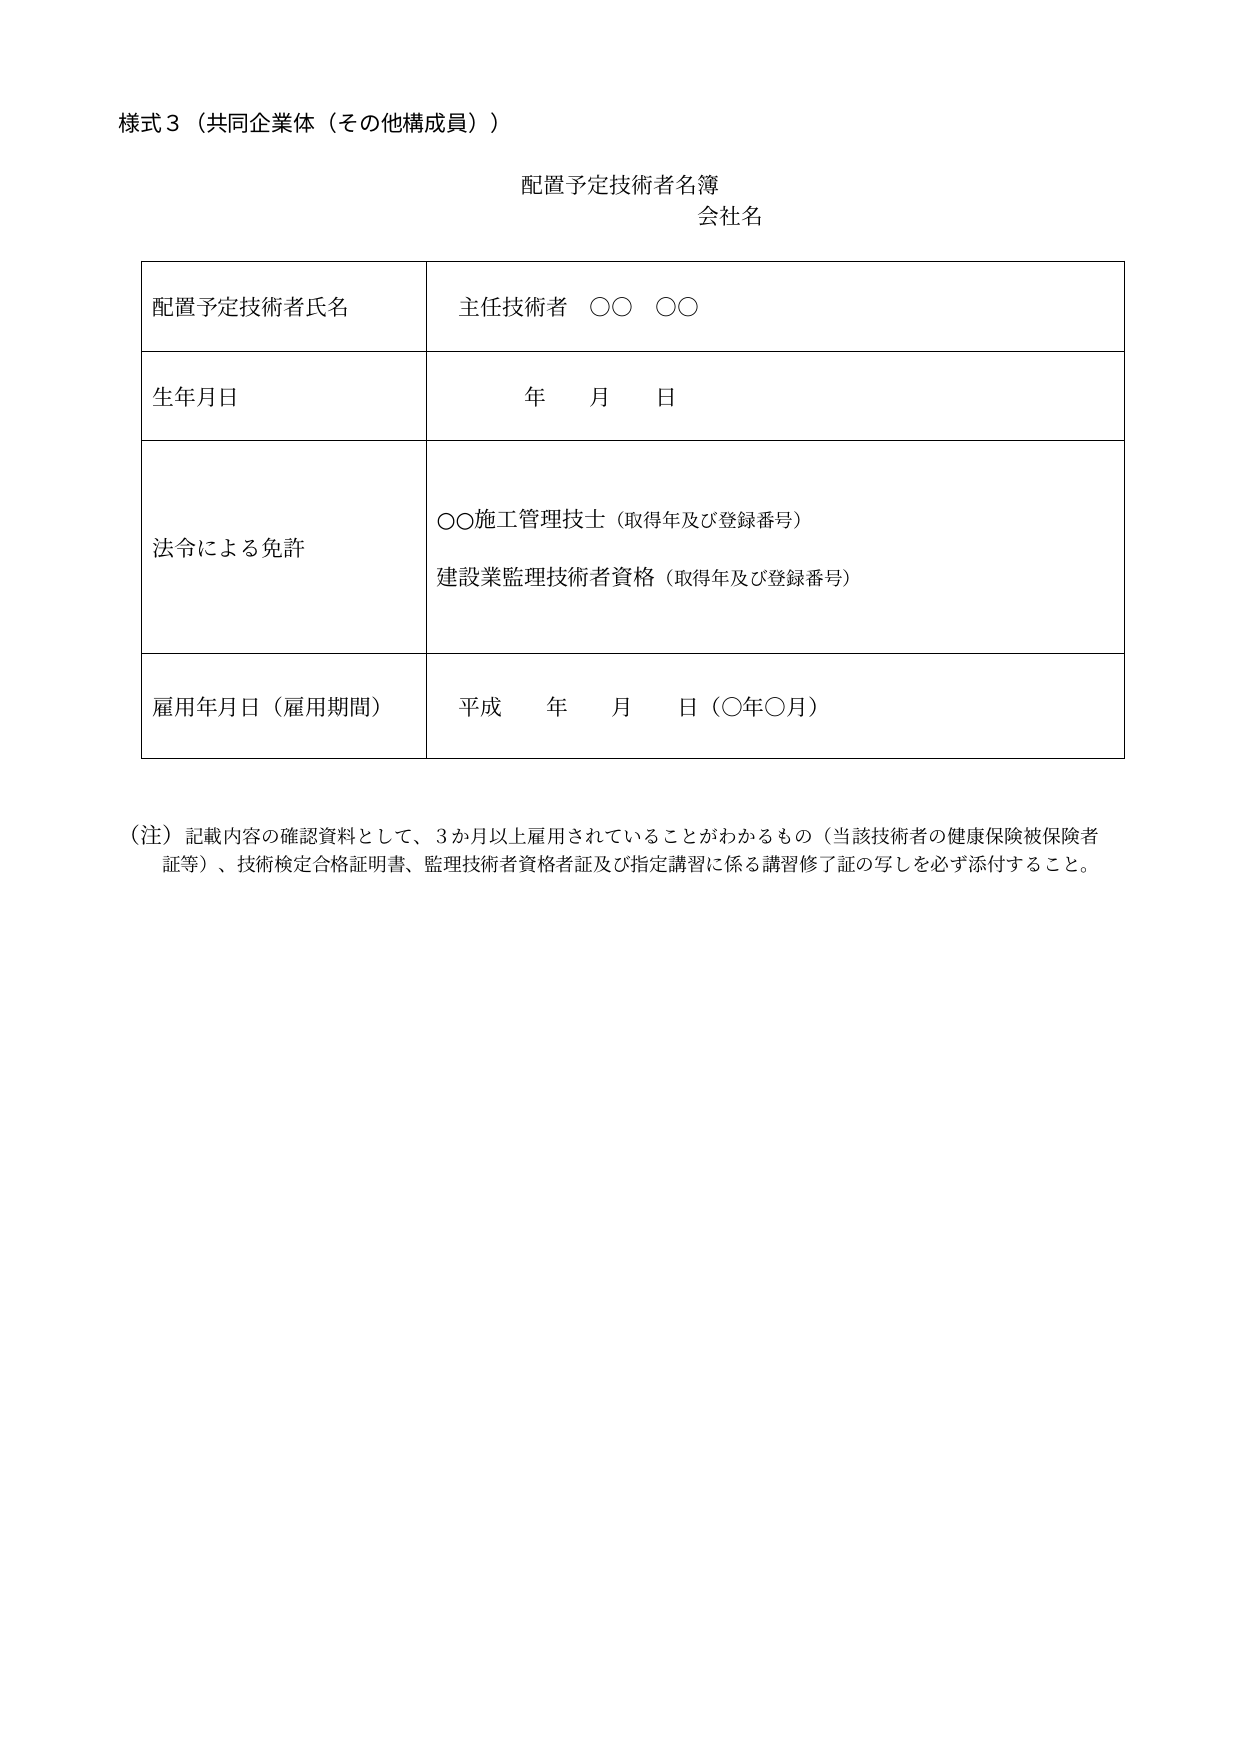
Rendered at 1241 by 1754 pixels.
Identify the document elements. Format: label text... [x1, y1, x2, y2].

table_cell 法令による免許 [142, 441, 426, 653]
text 会社名 [118, 199, 1122, 231]
text 様式３（共同企業体（その他構成員）） [118, 106, 1122, 138]
table_header 配置予定技術者氏名 [142, 262, 426, 351]
table_header 主任技術者 ○○ ○○ [427, 262, 1124, 351]
text （注）記載内容の確認資料として、３か月以上雇用されていることがわかるもの（当該技術者の健康保険被保険者証等）、技術検定合格証明書、監理技術者資格者証及び指定講習に係る講習修了証の写しを必ず添付すること。 [118, 818, 1100, 876]
table_cell 雇用年月日（雇用期間） [142, 654, 426, 757]
table_cell 年 月 日 [427, 352, 1124, 440]
table_cell 平成 年 月 日（○年○月） [427, 654, 1124, 757]
table_cell ○○施工管理技士（取得年及び登録番号） 建設業監理技術者資格（取得年及び登録番号） [427, 441, 1124, 653]
table_cell 生年月日 [142, 352, 426, 440]
subtitle 配置予定技術者名簿 [118, 168, 1122, 199]
